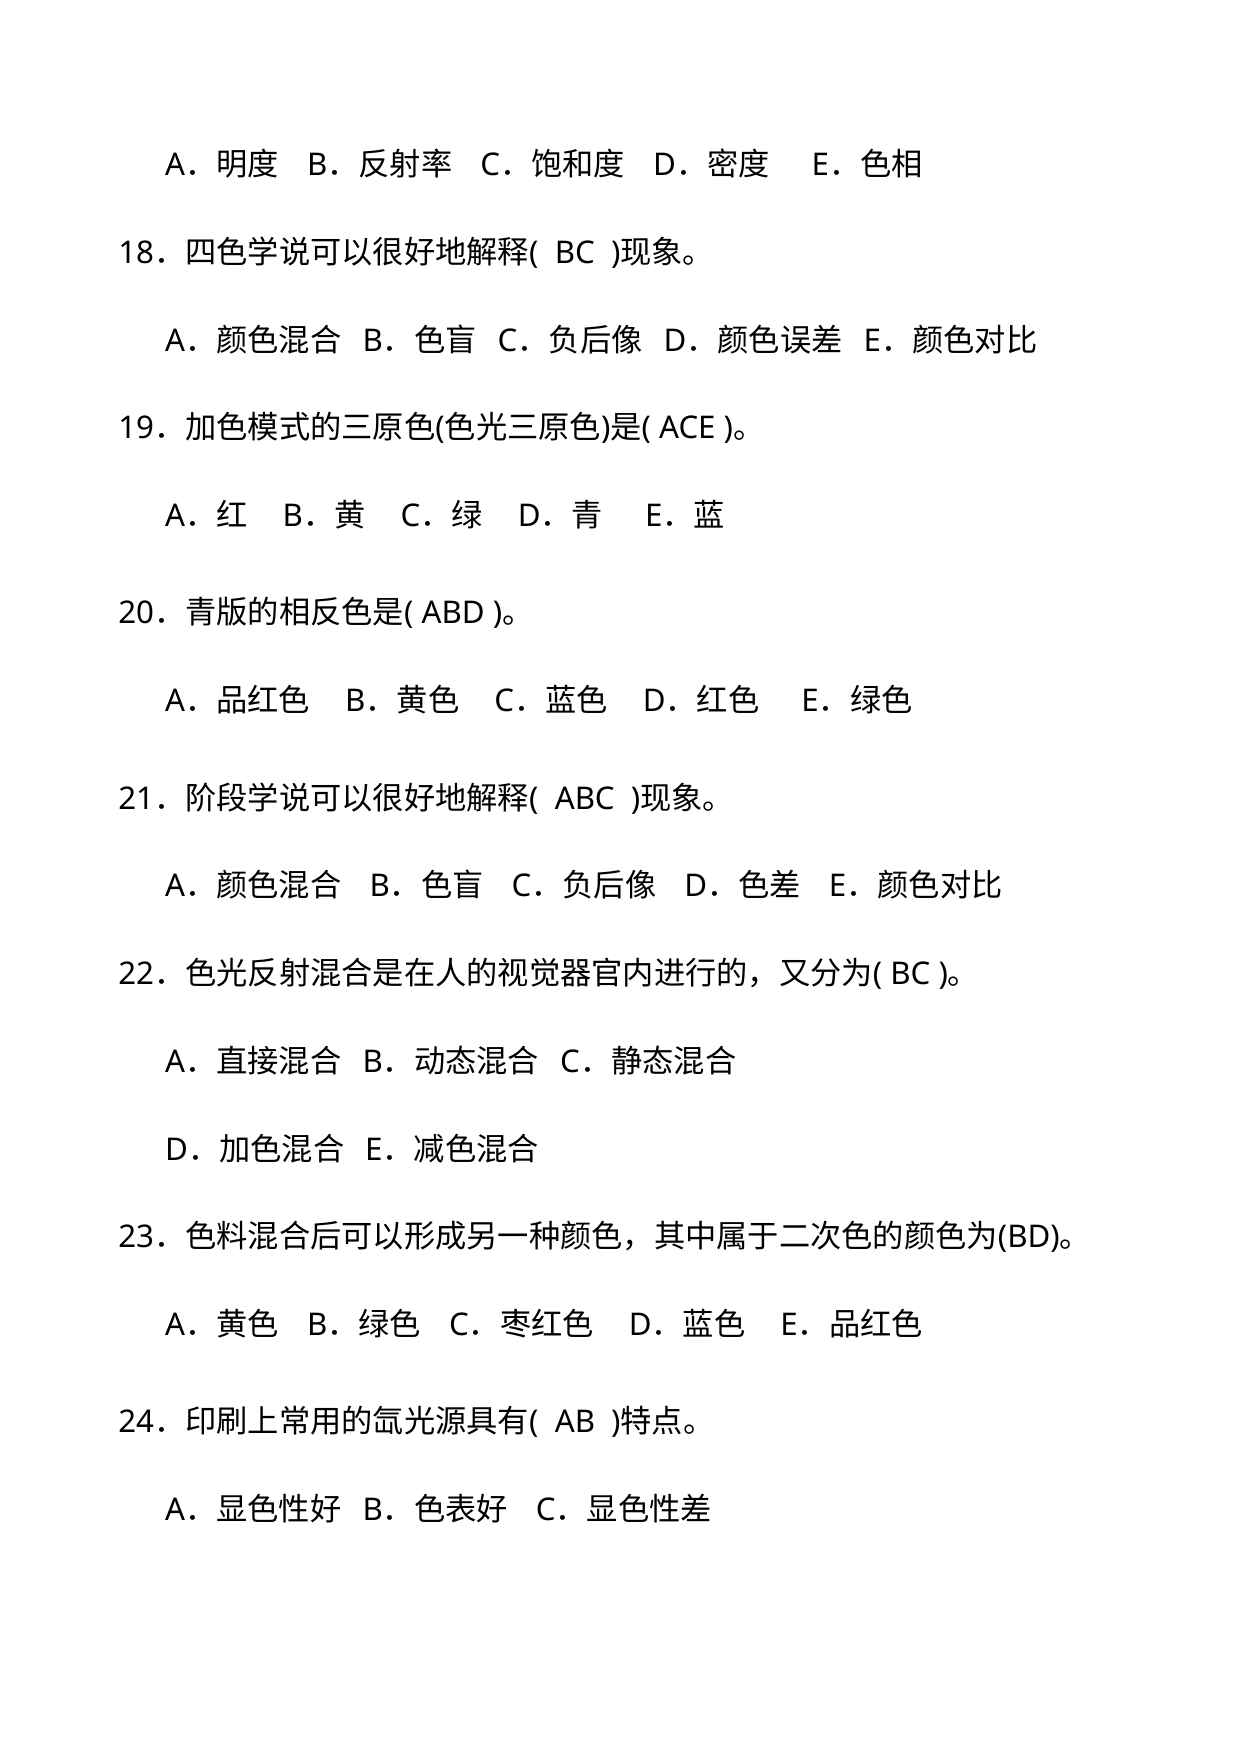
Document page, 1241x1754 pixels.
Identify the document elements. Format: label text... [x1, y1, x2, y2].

text A．红 B．黄 C．绿 D．青 E．蓝 20．青版的相反色是( ABD )。 [118, 480, 1122, 643]
text A．明度 B．反射率 C．饱和度 D．密度 E．色相 [118, 129, 1122, 194]
text 23．色料混合后可以形成另一种颜色，其中属于二次色的颜色为(BD)。 [118, 1202, 1122, 1267]
text A．品红色 B．黄色 C．蓝色 D．红色 E．绿色 21．阶段学说可以很好地解释( ABC )现象。 [118, 666, 1122, 828]
text 22．色光反射混合是在人的视觉器官内进行的，又分为( BC )。 [118, 938, 1122, 1003]
text A．显色性好 B．色表好 C．显色性差 [118, 1474, 1122, 1539]
text A．颜色混合 B．色盲 C．负后像 D．颜色误差 E．颜色对比 [118, 305, 1122, 370]
text D．加色混合 E．减色混合 [118, 1114, 1122, 1179]
text 18．四色学说可以很好地解释( BC )现象。 [118, 217, 1122, 282]
text A．颜色混合 B．色盲 C．负后像 D．色差 E．颜色对比 [118, 851, 1122, 916]
text A．黄色 B．绿色 C．枣红色 D．蓝色 E．品红色 24．印刷上常用的氙光源具有( AB )特点。 [118, 1289, 1122, 1452]
text 19．加色模式的三原色(色光三原色)是( ACE )。 [118, 393, 1122, 458]
text A．直接混合 B．动态混合 C．静态混合 [118, 1026, 1122, 1091]
